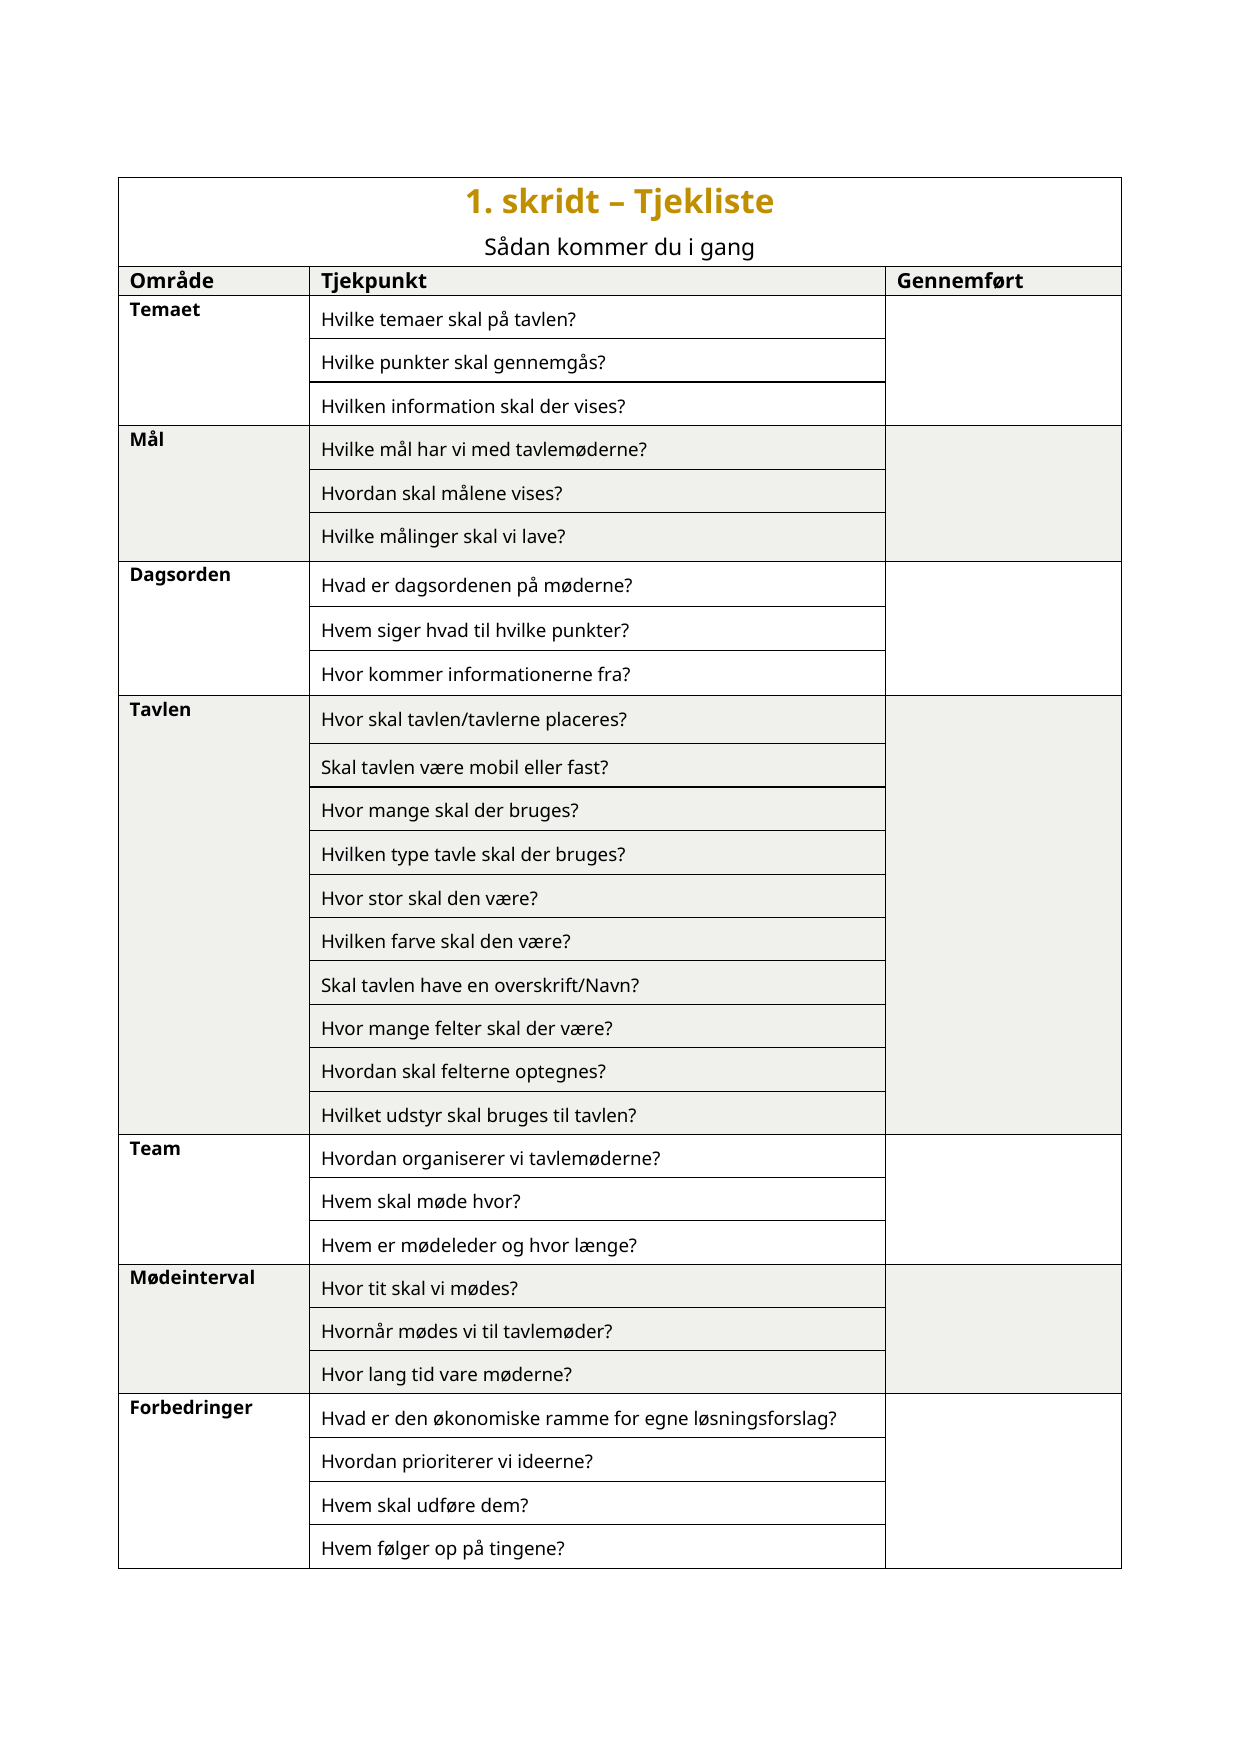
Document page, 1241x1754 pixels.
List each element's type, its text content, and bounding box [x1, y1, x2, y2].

table_cell Hvordan organiserer vi tavlemøderne? [310, 1135, 885, 1177]
table_cell Hvem skal møde hvor? [310, 1178, 885, 1220]
table_cell Hvilke temaer skal på tavlen? [310, 296, 885, 338]
table_cell Hvor tit skal vi mødes? [310, 1265, 885, 1307]
table_cell Hvor lang tid vare møderne? [310, 1351, 885, 1393]
table_cell Hvor mange skal der bruges? [310, 788, 885, 830]
table_cell Hvordan skal målene vises? [310, 470, 885, 512]
table_cell [886, 562, 1121, 695]
table_cell Hvad er dagsordenen på møderne? [310, 562, 885, 606]
table_cell Hvordan skal felterne optegnes? [310, 1048, 885, 1091]
table_cell Mødeinterval [119, 1265, 309, 1393]
table_cell Temaet [119, 296, 309, 425]
table_cell Hvem siger hvad til hvilke punkter? [310, 607, 885, 650]
table_cell Hvad er den økonomiske ramme for egne løsningsforslag? [310, 1394, 885, 1437]
table_cell Hvilken farve skal den være? [310, 918, 885, 960]
table_cell [886, 296, 1121, 425]
table_cell Område [119, 267, 309, 295]
table_cell Hvor skal tavlen/tavlerne placeres? [310, 696, 885, 743]
table_cell Hvem følger op på tingene? [310, 1525, 885, 1568]
table_cell Hvilken information skal der vises? [310, 383, 885, 425]
table_cell [886, 1394, 1121, 1568]
table_cell Gennemført [886, 267, 1121, 295]
table_cell Hvor kommer informationerne fra? [310, 651, 885, 695]
table_cell Team [119, 1135, 309, 1264]
table_cell Mål [119, 426, 309, 561]
table_cell Hvilken type tavle skal der bruges? [310, 831, 885, 874]
table_header 1. skridt – Tjekliste Sådan kommer du i gang [119, 178, 1121, 266]
table_cell Hvor mange felter skal der være? [310, 1005, 885, 1047]
table_cell Hvilke målinger skal vi lave? [310, 513, 885, 561]
table_cell Tjekpunkt [310, 267, 885, 295]
table_cell [886, 1265, 1121, 1393]
table_cell Dagsorden [119, 562, 309, 695]
table_cell [886, 426, 1121, 561]
table_cell Tavlen [119, 696, 309, 1134]
table_cell [886, 1135, 1121, 1264]
table_cell Hvordan prioriterer vi ideerne? [310, 1438, 885, 1481]
table_cell Hvilke mål har vi med tavlemøderne? [310, 426, 885, 469]
table_cell Hvornår mødes vi til tavlemøder? [310, 1308, 885, 1350]
table_cell Skal tavlen have en overskrift/Navn? [310, 961, 885, 1004]
table_cell Hvem skal udføre dem? [310, 1482, 885, 1524]
table_cell Hvor stor skal den være? [310, 875, 885, 917]
table_cell Hvilke punkter skal gennemgås? [310, 339, 885, 381]
table_cell Skal tavlen være mobil eller fast? [310, 744, 885, 786]
table_cell Hvilket udstyr skal bruges til tavlen? [310, 1092, 885, 1134]
table_cell [886, 696, 1121, 1134]
table_cell Hvem er mødeleder og hvor længe? [310, 1221, 885, 1264]
table_cell Forbedringer [119, 1394, 309, 1568]
